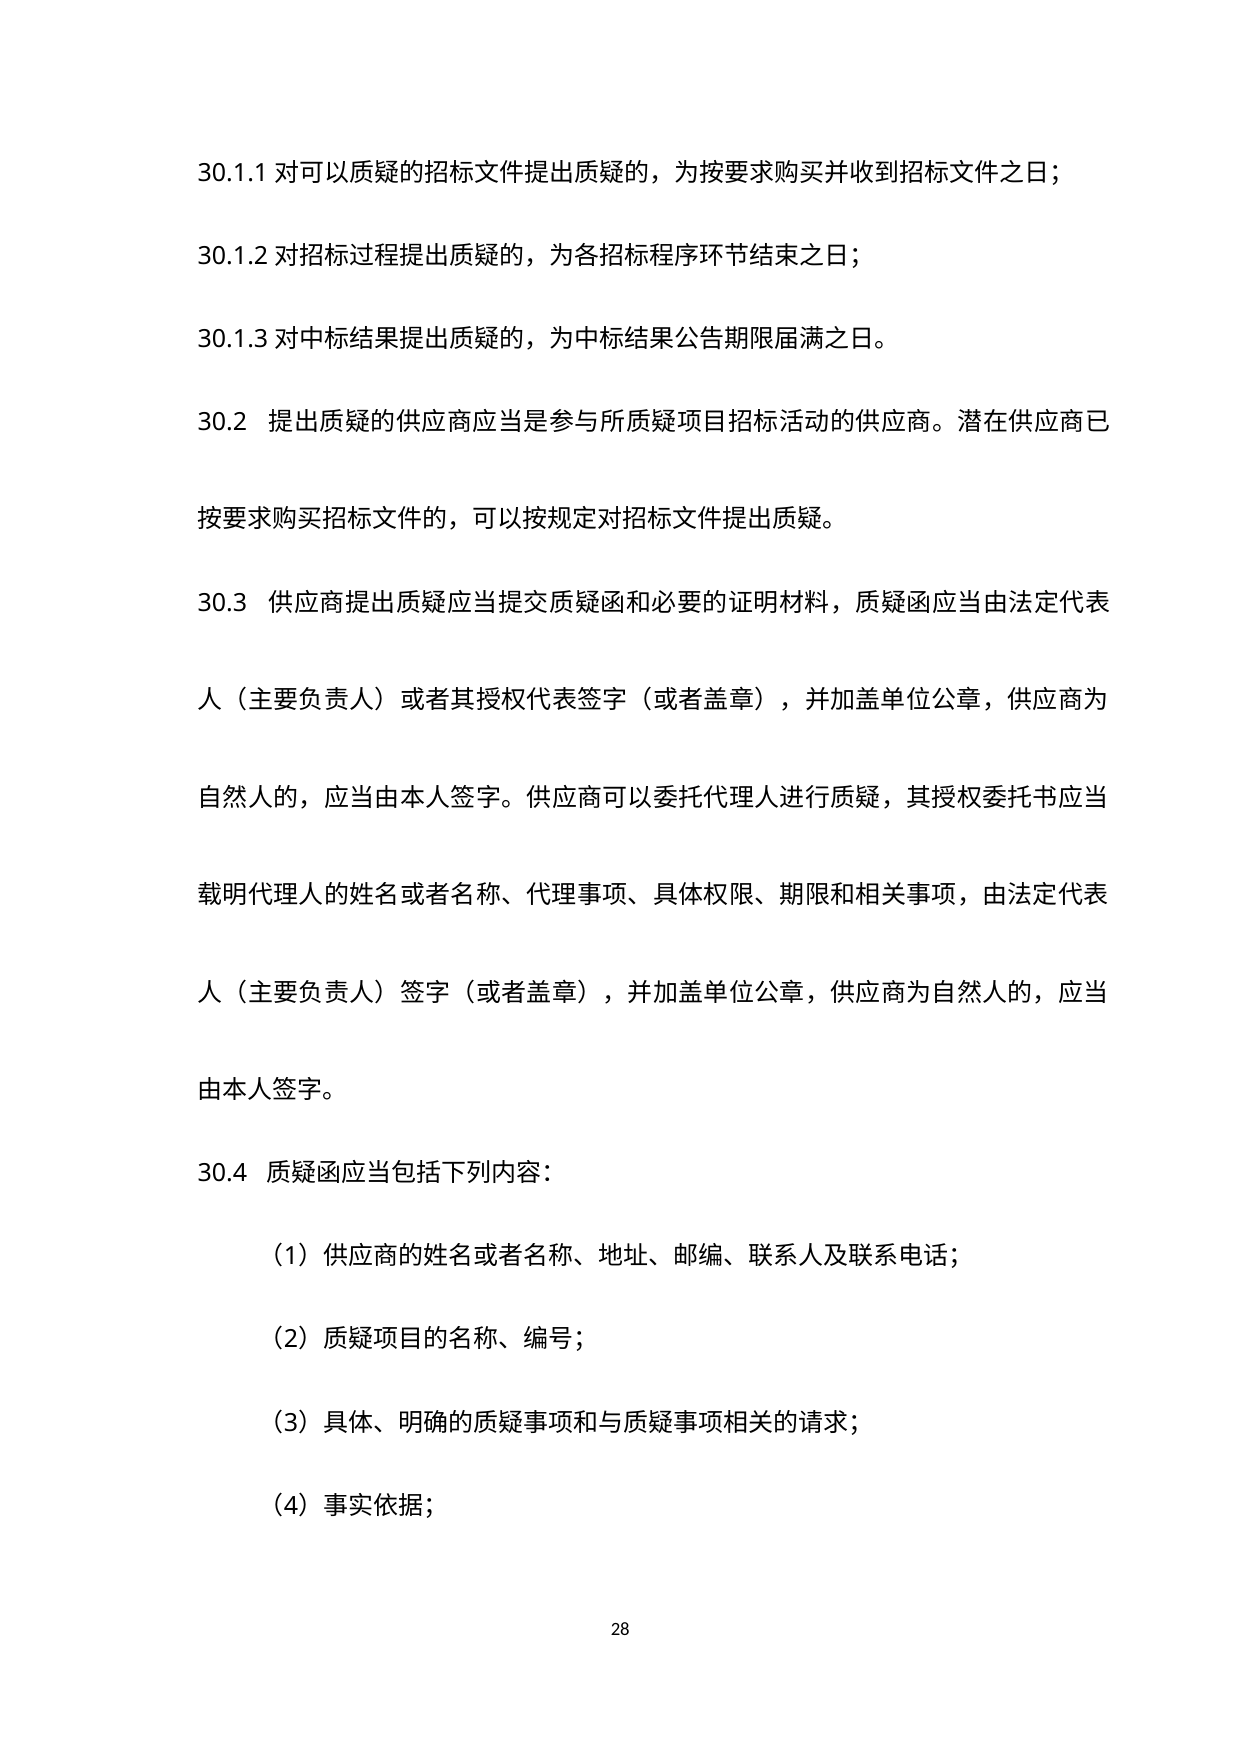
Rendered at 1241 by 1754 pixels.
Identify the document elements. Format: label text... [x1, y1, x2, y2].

text 30.2 提出质疑的供应商应当是参与所质疑项目招标活动的供应商。潜在供应商已按要求购买招标文件的，可以按规定对招标文件提出质疑。 [197, 387, 1110, 549]
text （3）具体、明确的质疑事项和与质疑事项相关的请求； [197, 1388, 1110, 1453]
text 30.4 质疑函应当包括下列内容： [197, 1138, 1110, 1203]
text 30.1.1 对可以质疑的招标文件提出质疑的，为按要求购买并收到招标文件之日； [197, 138, 1110, 203]
text （1）供应商的姓名或者名称、地址、邮编、联系人及联系电话； [197, 1221, 1110, 1286]
text （4）事实依据； [197, 1471, 1110, 1536]
text 30.3 供应商提出质疑应当提交质疑函和必要的证明材料，质疑函应当由法定代表人（主要负责人）或者其授权代表签字（或者盖章），并加盖单位公章，供应商为自然人的，应当由本人签字。供应商可以委托代理人进行质疑，其授权委托书应当载明代理人的姓名或者名称、代理事项、具体权限、期限和相关事项，由法定代表人（主要负责人）签字（或者盖章），并加盖单位公章，供应商为自然人的，应当由本人签字。 [197, 568, 1110, 1120]
text 30.1.3 对中标结果提出质疑的，为中标结果公告期限届满之日。 [197, 304, 1110, 369]
text （2）质疑项目的名称、编号； [197, 1304, 1110, 1369]
text 30.1.2 对招标过程提出质疑的，为各招标程序环节结束之日； [197, 221, 1110, 286]
